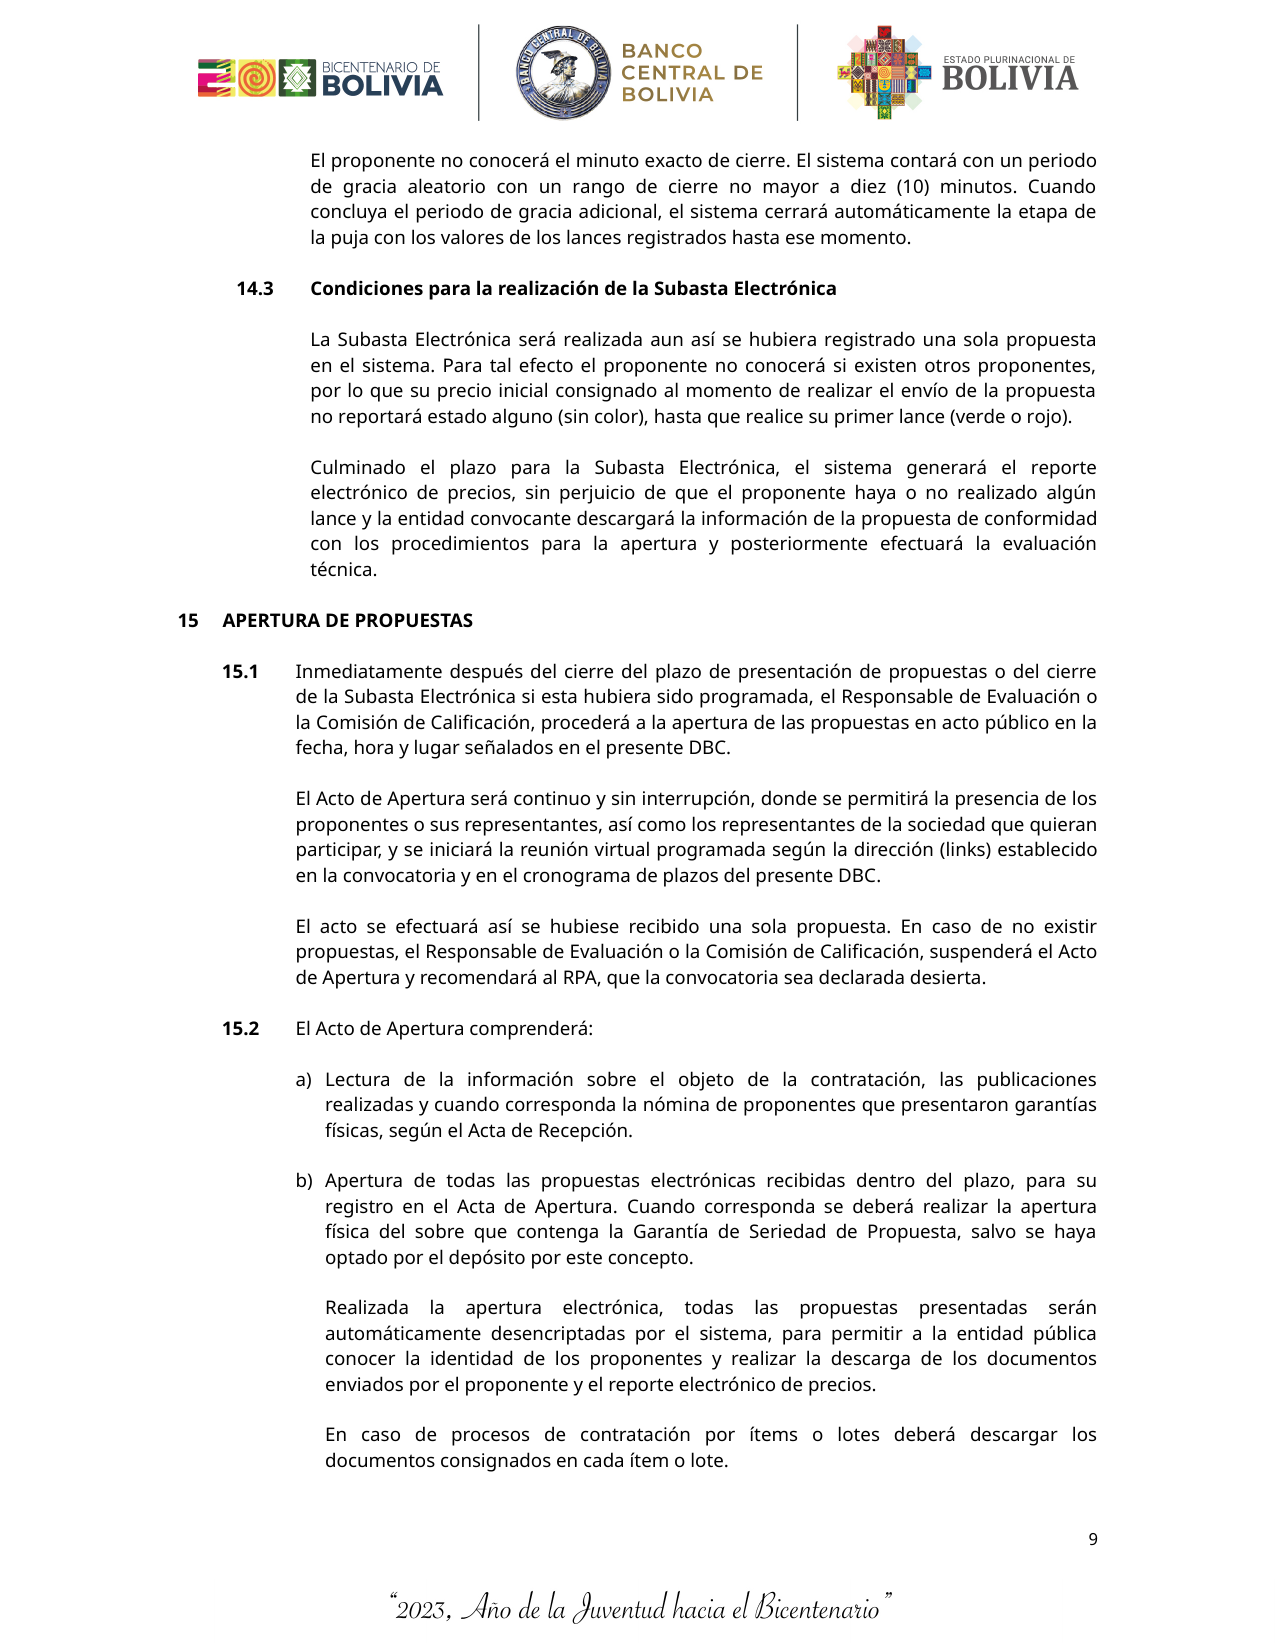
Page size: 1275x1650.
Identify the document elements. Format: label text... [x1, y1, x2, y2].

text El proponente no conocerá el minuto exacto de cierre. El sistema contará con un periodo de gracia aleatorio con un rango de cierre no mayor a diez (10) minutos. Cuando concluya el periodo de gracia adicional, el sistema cerrará automáticamente la etapa de la puja con los valores de los lances registrados hasta ese momento. [310, 148, 1098, 250]
picture [0, 8, 1275, 124]
text La Subasta Electrónica será realizada aun así se hubiera registrado una sola propuesta en el sistema. Para tal efecto el proponente no conocerá si existen otros proponentes, por lo que su precio inicial consignado al momento de realizar el envío de la propuesta no reportará estado alguno (sin color), hasta que realice su primer lance (verde o rojo). [310, 326, 1098, 428]
title El Acto de Apertura será continuo y sin interrupción, donde se permitirá la presencia de los proponentes o sus representantes, así como los representantes de la sociedad que quieran participar, y se iniciará la reunión virtual programada según la dirección (links) establecido en la convocatoria y en el cronograma de plazos del presente DBC. [295, 786, 1098, 888]
title Apertura de todas las propuestas electrónicas recibidas dentro del plazo, para su registro en el Acta de Apertura. Cuando corresponda se deberá realizar la apertura física del sobre que contenga la Garantía de Seriedad de Propuesta, salvo se haya optado por el depósito por este concepto. [295, 1167, 1098, 1269]
text Culminado el plazo para la Subasta Electrónica, el sistema generará el reporte electrónico de precios, sin perjuicio de que el proponente haya o no realizado algún lance y la entidad convocante descargará la información de la propuesta de conformidad con los procedimientos para la apertura y posteriormente efectuará la evaluación técnica. [310, 454, 1098, 582]
title Realizada la apertura electrónica, todas las propuestas presentadas serán automáticamente desencriptadas por el sistema, para permitir a la entidad pública conocer la identidad de los proponentes y realizar la descarga de los documentos enviados por el proponente y el reporte electrónico de precios. [325, 1294, 1098, 1397]
title Lectura de la información sobre el objeto de la contratación, las publicaciones realizadas y cuando corresponda la nómina de proponentes que presentaron garantías físicas, según el Acta de Recepción. [295, 1066, 1098, 1142]
title El acto se efectuará así se hubiese recibido una sola propuesta. En caso de no existir propuestas, el Responsable de Evaluación o la Comisión de Calificación, suspenderá el Acto de Apertura y recomendará al RPA, que la convocatoria sea declarada desierta. [295, 913, 1098, 990]
title Condiciones para la realización de la Subasta Electrónica [236, 275, 1098, 301]
picture [3, 1579, 1275, 1643]
title El Acto de Apertura comprenderá: [222, 1015, 1098, 1041]
title Inmediatamente después del cierre del plazo de presentación de propuestas o del cierre de la Subasta Electrónica si esta hubiera sido programada, el Responsable de Evaluación o la Comisión de Calificación, procederá a la apertura de las propuestas en acto público en la fecha, hora y lugar señalados en el presente DBC. [222, 658, 1098, 760]
title En caso de procesos de contratación por ítems o lotes deberá descargar los documentos consignados en cada ítem o lote. [325, 1422, 1098, 1473]
title APERTURA DE PROPUESTAS [177, 607, 1098, 633]
